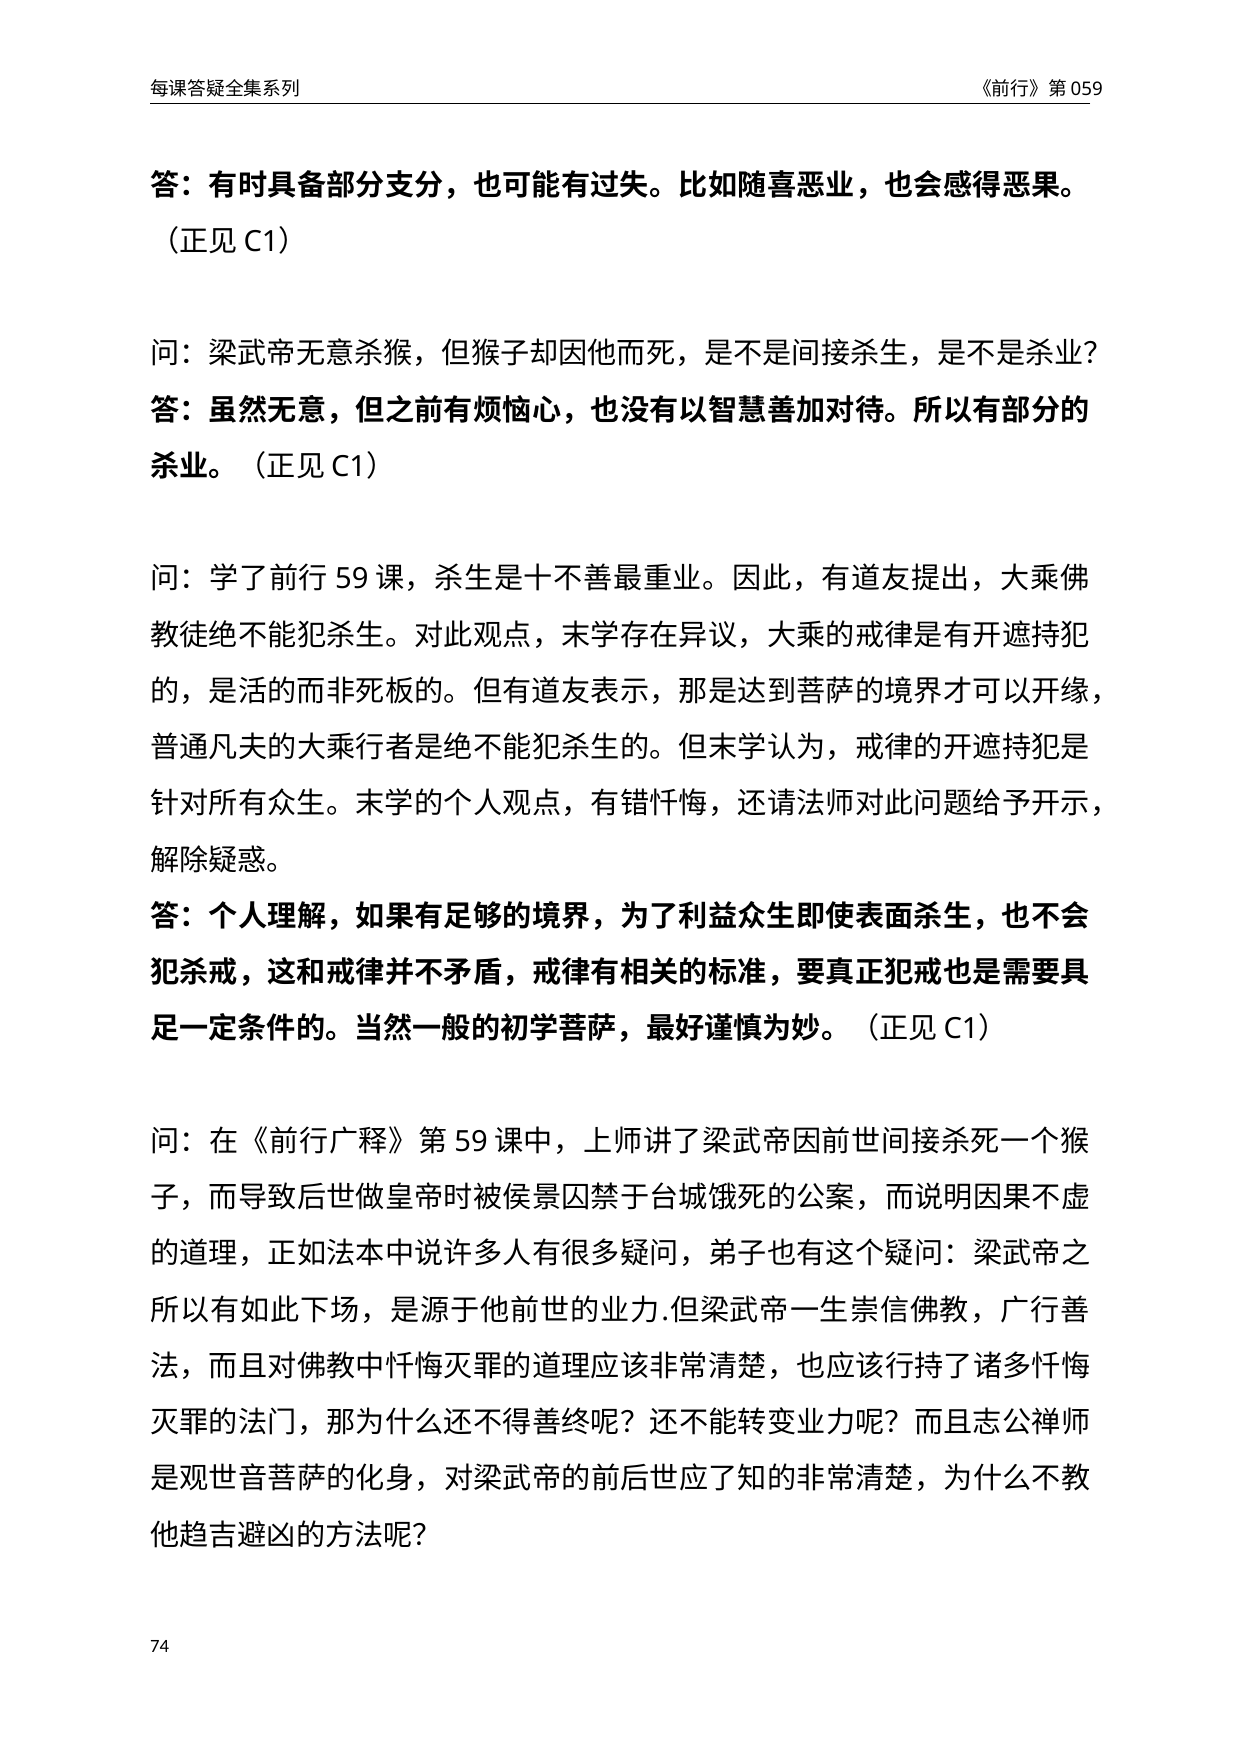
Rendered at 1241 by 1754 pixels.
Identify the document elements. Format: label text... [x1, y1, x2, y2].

text 答：有时具备部分支分，也可能有过失。比如随喜恶业，也会感得恶果。（正见C1） [150, 150, 1090, 262]
text 答：个人理解，如果有足够的境界，为了利益众生即使表面杀生，也不会犯杀戒，这和戒律并不矛盾，戒律有相关的标准，要真正犯戒也是需要具足一定条件的。当然一般的初学菩萨，最好谨慎为妙。（正见C1） [150, 881, 1090, 1050]
text 问：学了前行59课，杀生是十不善最重业。因此，有道友提出，大乘佛教徒绝不能犯杀生。对此观点，末学存在异议，大乘的戒律是有开遮持犯的，是活的而非死板的。但有道友表示，那是达到菩萨的境界才可以开缘，普通凡夫的大乘行者是绝不能犯杀生的。但末学认为，戒律的开遮持犯是针对所有众生。末学的个人观点，有错忏悔，还请法师对此问题给予开示，解除疑惑。 [150, 544, 1090, 881]
text 问：梁武帝无意杀猴，但猴子却因他而死，是不是间接杀生，是不是杀业？ [150, 319, 1090, 375]
text 问：在《前行广释》第59课中，上师讲了梁武帝因前世间接杀死一个猴子，而导致后世做皇帝时被侯景囚禁于台城饿死的公案，而说明因果不虚的道理，正如法本中说许多人有很多疑问，弟子也有这个疑问：梁武帝之所以有如此下场，是源于他前世的业力.但梁武帝一生崇信佛教，广行善法，而且对佛教中忏悔灭罪的道理应该非常清楚，也应该行持了诸多忏悔灭罪的法门，那为什么还不得善终呢？还不能转变业力呢？而且志公禅师是观世音菩萨的化身，对梁武帝的前后世应了知的非常清楚，为什么不教他趋吉避凶的方法呢？ [150, 1106, 1090, 1556]
text 答：虽然无意，但之前有烦恼心，也没有以智慧善加对待。所以有部分的杀业。（正见C1） [150, 375, 1090, 487]
